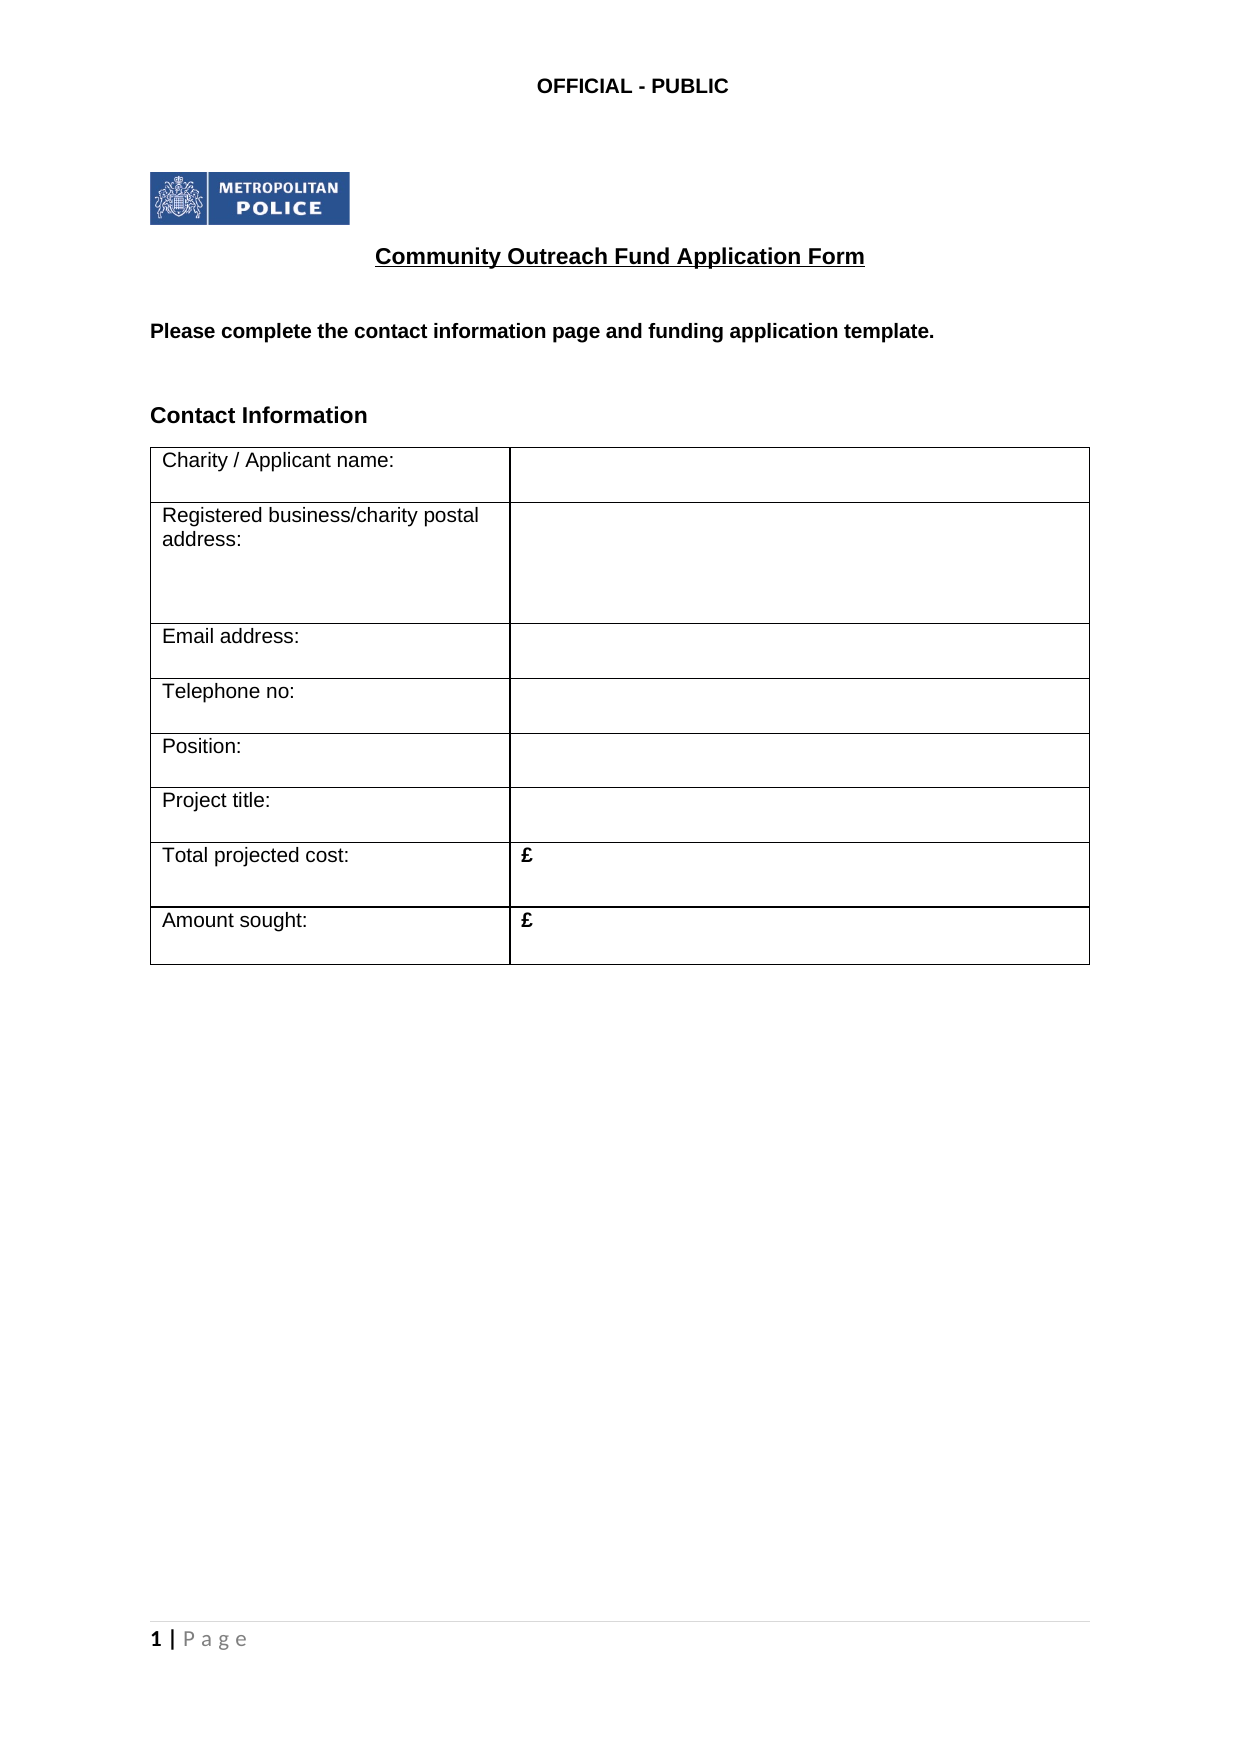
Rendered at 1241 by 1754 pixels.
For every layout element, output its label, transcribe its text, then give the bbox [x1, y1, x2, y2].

table_cell Position: [151, 734, 509, 787]
table_cell [511, 734, 1089, 787]
table_cell Registered business/charity postal address: [151, 503, 509, 623]
table_cell [511, 624, 1089, 678]
text Please complete the contact information page and funding application template. [150, 319, 1090, 343]
table_cell Email address: [151, 624, 509, 678]
table_cell £ [511, 908, 1089, 964]
table_header [511, 448, 1089, 502]
table_cell Amount sought: [151, 908, 509, 964]
table_cell [511, 679, 1089, 732]
table_cell [511, 788, 1089, 842]
text Community Outreach Fund Application Form [150, 243, 1090, 269]
table_cell [511, 503, 1089, 623]
table_cell Telephone no: [151, 679, 509, 732]
picture [150, 172, 350, 225]
table_cell Total projected cost: [151, 843, 509, 906]
text Contact Information [150, 402, 1090, 428]
table_cell Project title: [151, 788, 509, 842]
table_header Charity / Applicant name: [151, 448, 509, 502]
table_cell £ [511, 843, 1089, 906]
